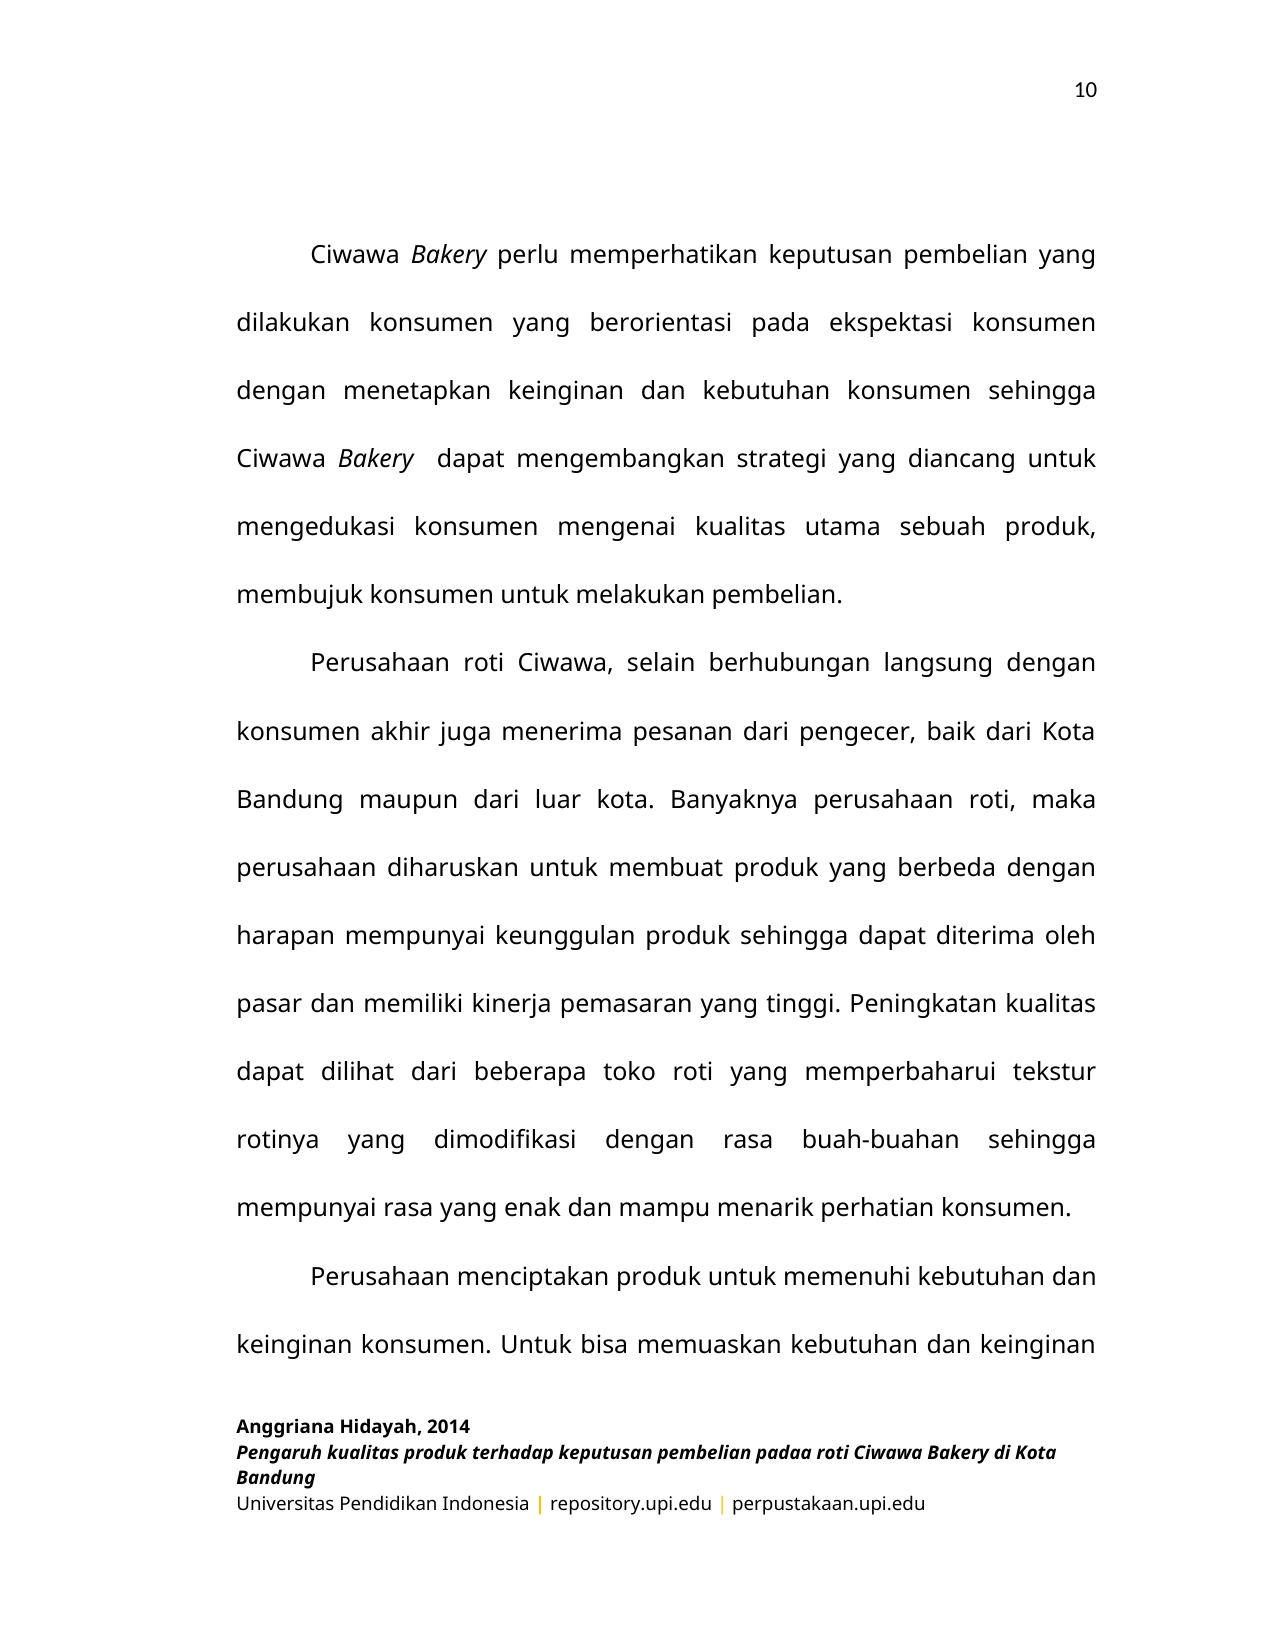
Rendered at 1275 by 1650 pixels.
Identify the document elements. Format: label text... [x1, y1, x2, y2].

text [236, 1258, 1097, 1360]
text Ciwawa Bakery perlu memperhatikan keputusan pembelian yang dilakukan konsumen yang berorientasi pada ekspektasi konsumen dengan menetapkan keinginan dan kebutuhan konsumen sehingga Ciwawa Bakery dapat mengembangkan strategi yang diancang untuk mengedukasi konsumen mengenai kualitas utama sebuah produk, membujuk konsumen untuk melakukan pembelian. [236, 236, 1097, 611]
text Perusahaan roti Ciwawa, selain berhubungan langsung dengan konsumen akhir juga menerima pesanan dari pengecer, baik dari Kota Bandung maupun dari luar kota. Banyaknya perusahaan roti, maka perusahaan diharuskan untuk membuat produk yang berbeda dengan harapan mempunyai keunggulan produk sehingga dapat diterima oleh pasar dan memiliki kinerja pemasaran yang tinggi. Peningkatan kualitas dapat dilihat dari beberapa toko roti yang memperbaharui tekstur rotinya yang dimodifikasi dengan rasa buah-buahan sehingga mempunyai rasa yang enak dan mampu menarik perhatian konsumen. [236, 645, 1097, 1224]
